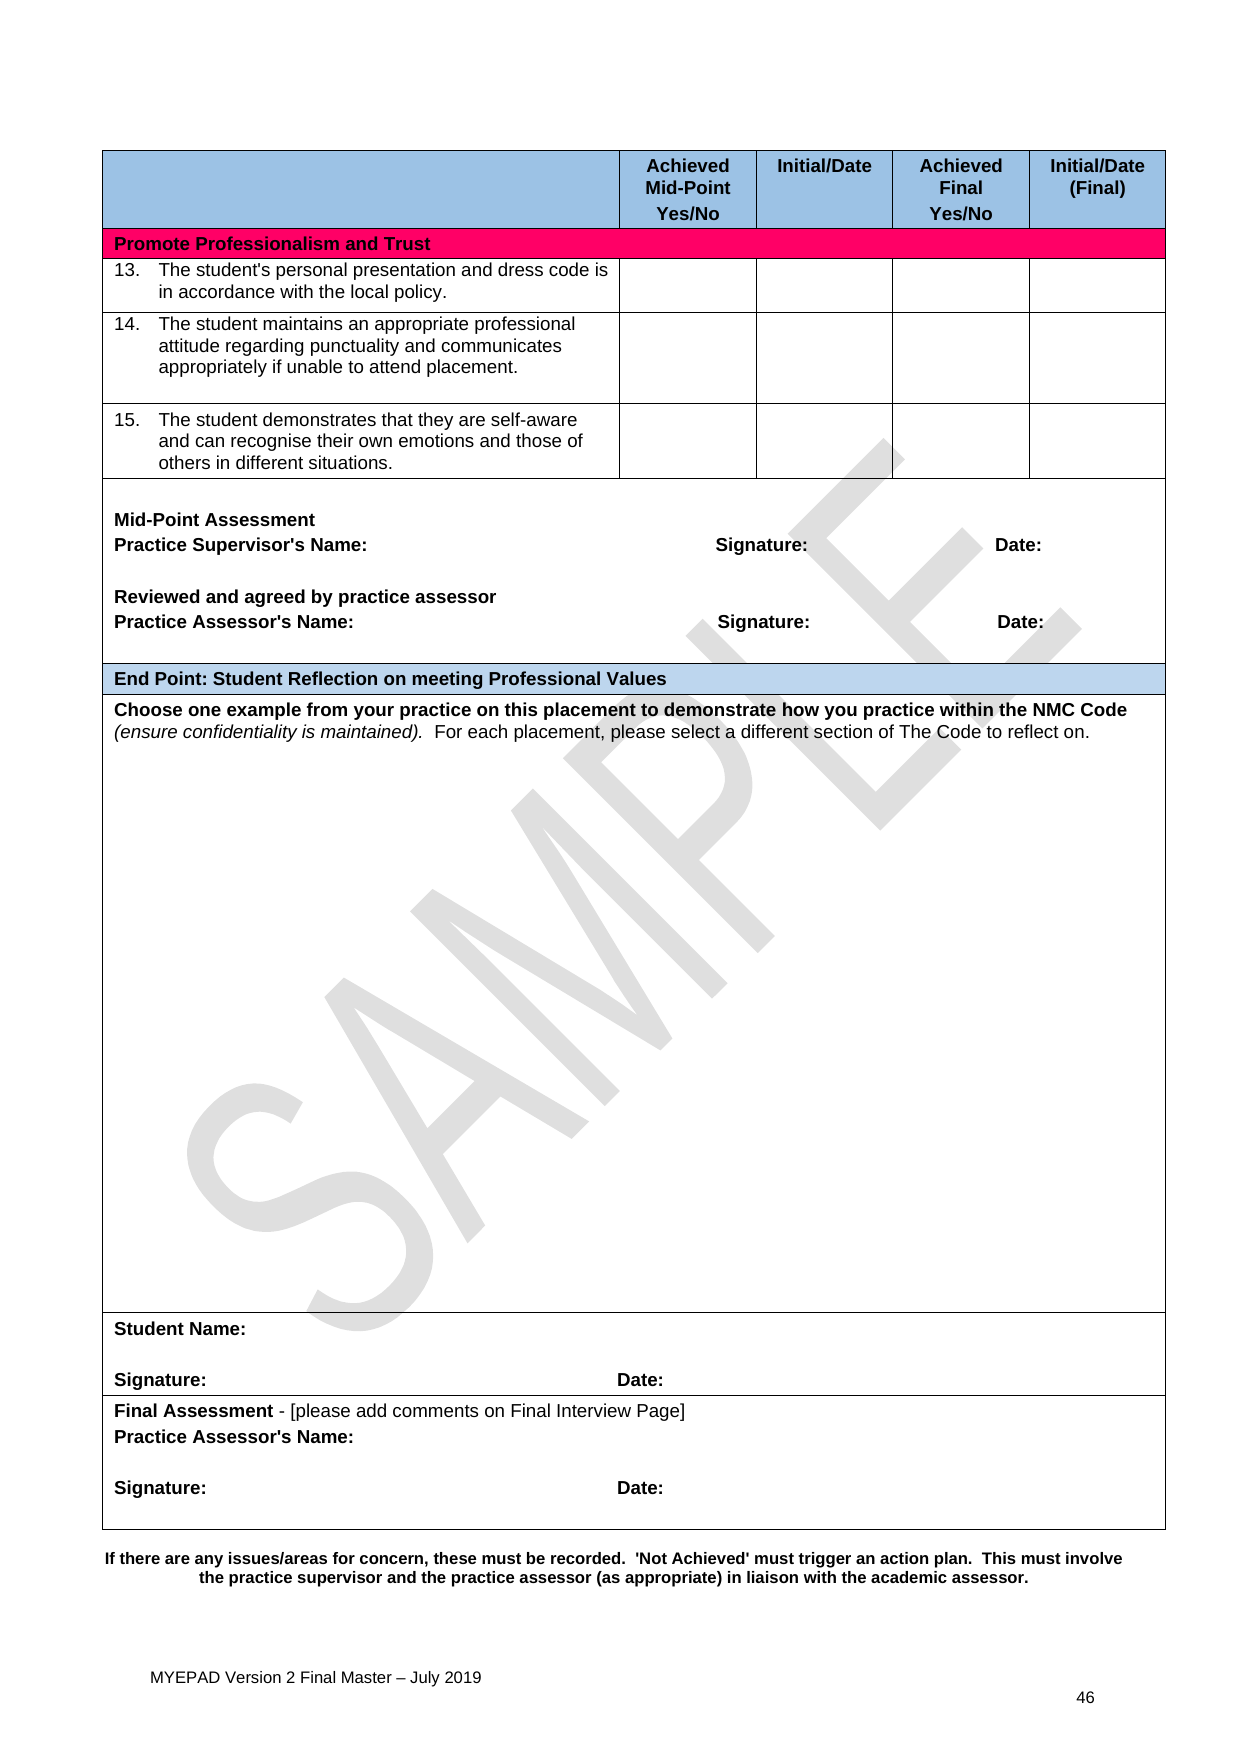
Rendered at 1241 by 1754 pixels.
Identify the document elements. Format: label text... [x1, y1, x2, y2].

table_header Achieved Final Yes/No [893, 151, 1029, 228]
table_header Initial/Date (Final) [1030, 151, 1165, 228]
table_cell [757, 313, 892, 403]
table_cell [757, 259, 892, 312]
table_cell Choose one example from your practice on this placement to demonstrate how you practice within the NMC Code (ensure confidentiality is maintained). For each placement, please select a different section of The Code to reflect on. [103, 695, 1165, 1312]
table_cell [620, 404, 756, 477]
table_cell [757, 404, 892, 477]
table_cell Student Name: Signature: Date: [103, 1313, 1165, 1394]
table_cell [1030, 404, 1165, 477]
table_cell [893, 313, 1029, 403]
table_cell [893, 259, 1029, 312]
table_cell The student's personal presentation and dress code is in accordance with the local policy. [103, 259, 619, 312]
text If there are any issues/areas for concern, these must be recorded. 'Not Achieved' must trigger an action plan. This must involve the practice supervisor and the practice assessor (as appropriate) in liaison with the academic assessor. [91, 1549, 1137, 1587]
table_cell The student demonstrates that they are self-aware and can recognise their own emotions and those of others in different situations. [103, 404, 619, 477]
table_cell [893, 404, 1029, 477]
table_header Achieved Mid-Point Yes/No [620, 151, 756, 228]
table_cell [620, 313, 756, 403]
table_cell Final Assessment - [please add comments on Final Interview Page] Practice Assessor's Name: Signature: Date: [103, 1396, 1165, 1528]
table_cell Mid-Point Assessment Practice Supervisor's Name: Signature: Date: Reviewed and agreed by practice assessor Practice Assessor's Name: Signature: Date: [103, 479, 1165, 663]
table_cell [1030, 259, 1165, 312]
table_cell [620, 259, 756, 312]
table_cell The student maintains an appropriate professional attitude regarding punctuality and communicates appropriately if unable to attend placement. [103, 313, 619, 403]
table_header [103, 151, 619, 228]
table_cell [1030, 313, 1165, 403]
table_cell Promote Professionalism and Trust [103, 229, 1165, 258]
table_cell End Point: Student Reflection on meeting Professional Values [103, 664, 1165, 694]
table_header Initial/Date [757, 151, 892, 228]
